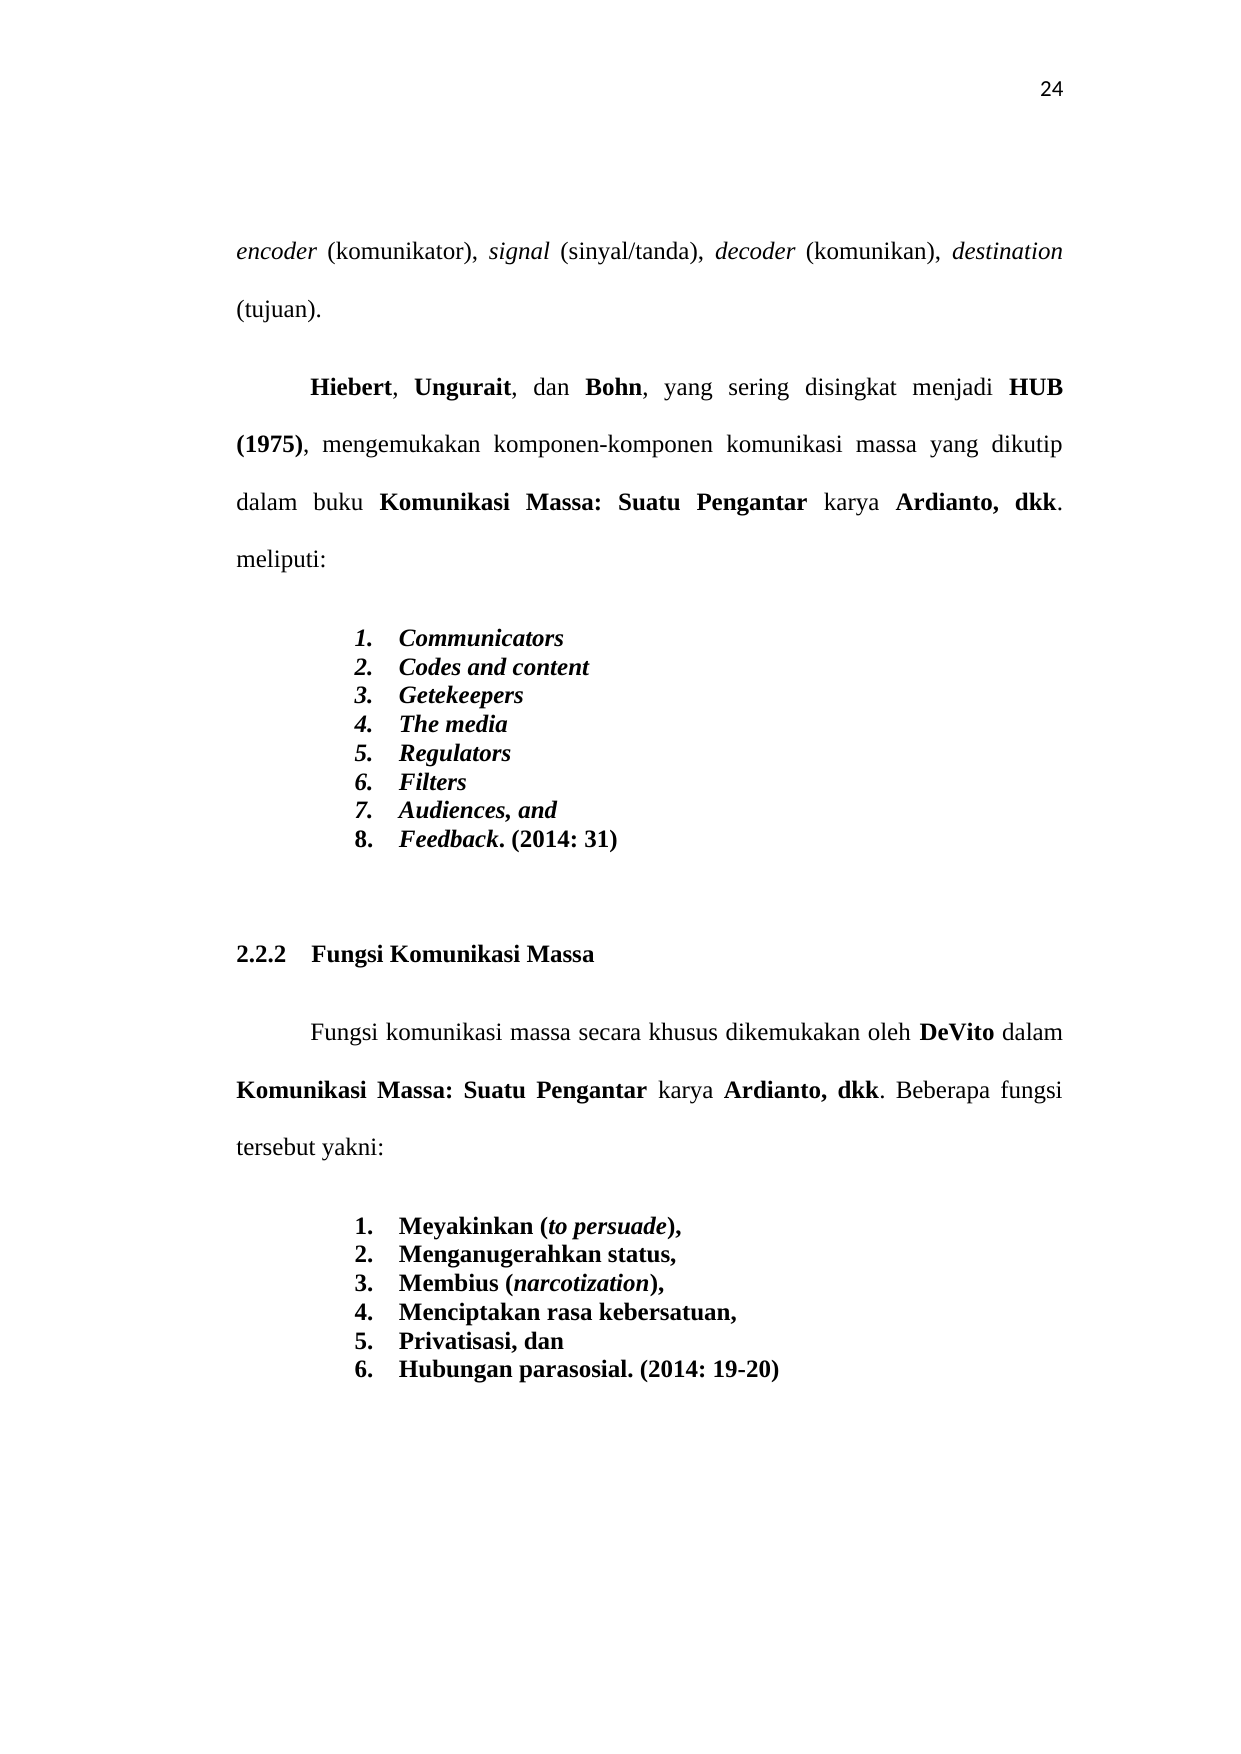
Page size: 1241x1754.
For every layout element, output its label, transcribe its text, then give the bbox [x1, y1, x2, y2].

list Getekeepers [311, 680, 1063, 709]
list Fungsi Komunikasi Massa [236, 939, 1063, 968]
list Audiences, and [311, 795, 1063, 824]
list Communicators [311, 623, 1063, 652]
list Feedback. (2014: 31) [311, 824, 1063, 853]
list Hubungan parasosial. (2014: 19-20) [354, 1354, 1063, 1383]
list Menciptakan rasa kebersatuan, [354, 1297, 1063, 1326]
list Membius (narcotization), [354, 1268, 1063, 1297]
list Privatisasi, dan [354, 1326, 1063, 1354]
list Menganugerahkan status, [354, 1239, 1063, 1268]
text Fungsi komunikasi massa secara khusus dikemukakan oleh DeVito dalam Komunikasi Massa: Suatu Pengantar karya Ardianto, dkk. Beberapa fungsi tersebut yakni: [236, 1017, 1063, 1161]
list Codes and content [311, 652, 1063, 680]
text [236, 236, 1063, 322]
list Meyakinkan (to persuade), [354, 1211, 1063, 1239]
list Filters [311, 767, 1063, 795]
list The media [311, 709, 1063, 738]
text Hiebert, Ungurait, dan Bohn, yang sering disingkat menjadi HUB (1975), mengemukakan komponen-komponen komunikasi massa yang dikutip dalam buku Komunikasi Massa: Suatu Pengantar karya Ardianto, dkk. meliputi: [236, 372, 1063, 573]
list Regulators [311, 738, 1063, 767]
